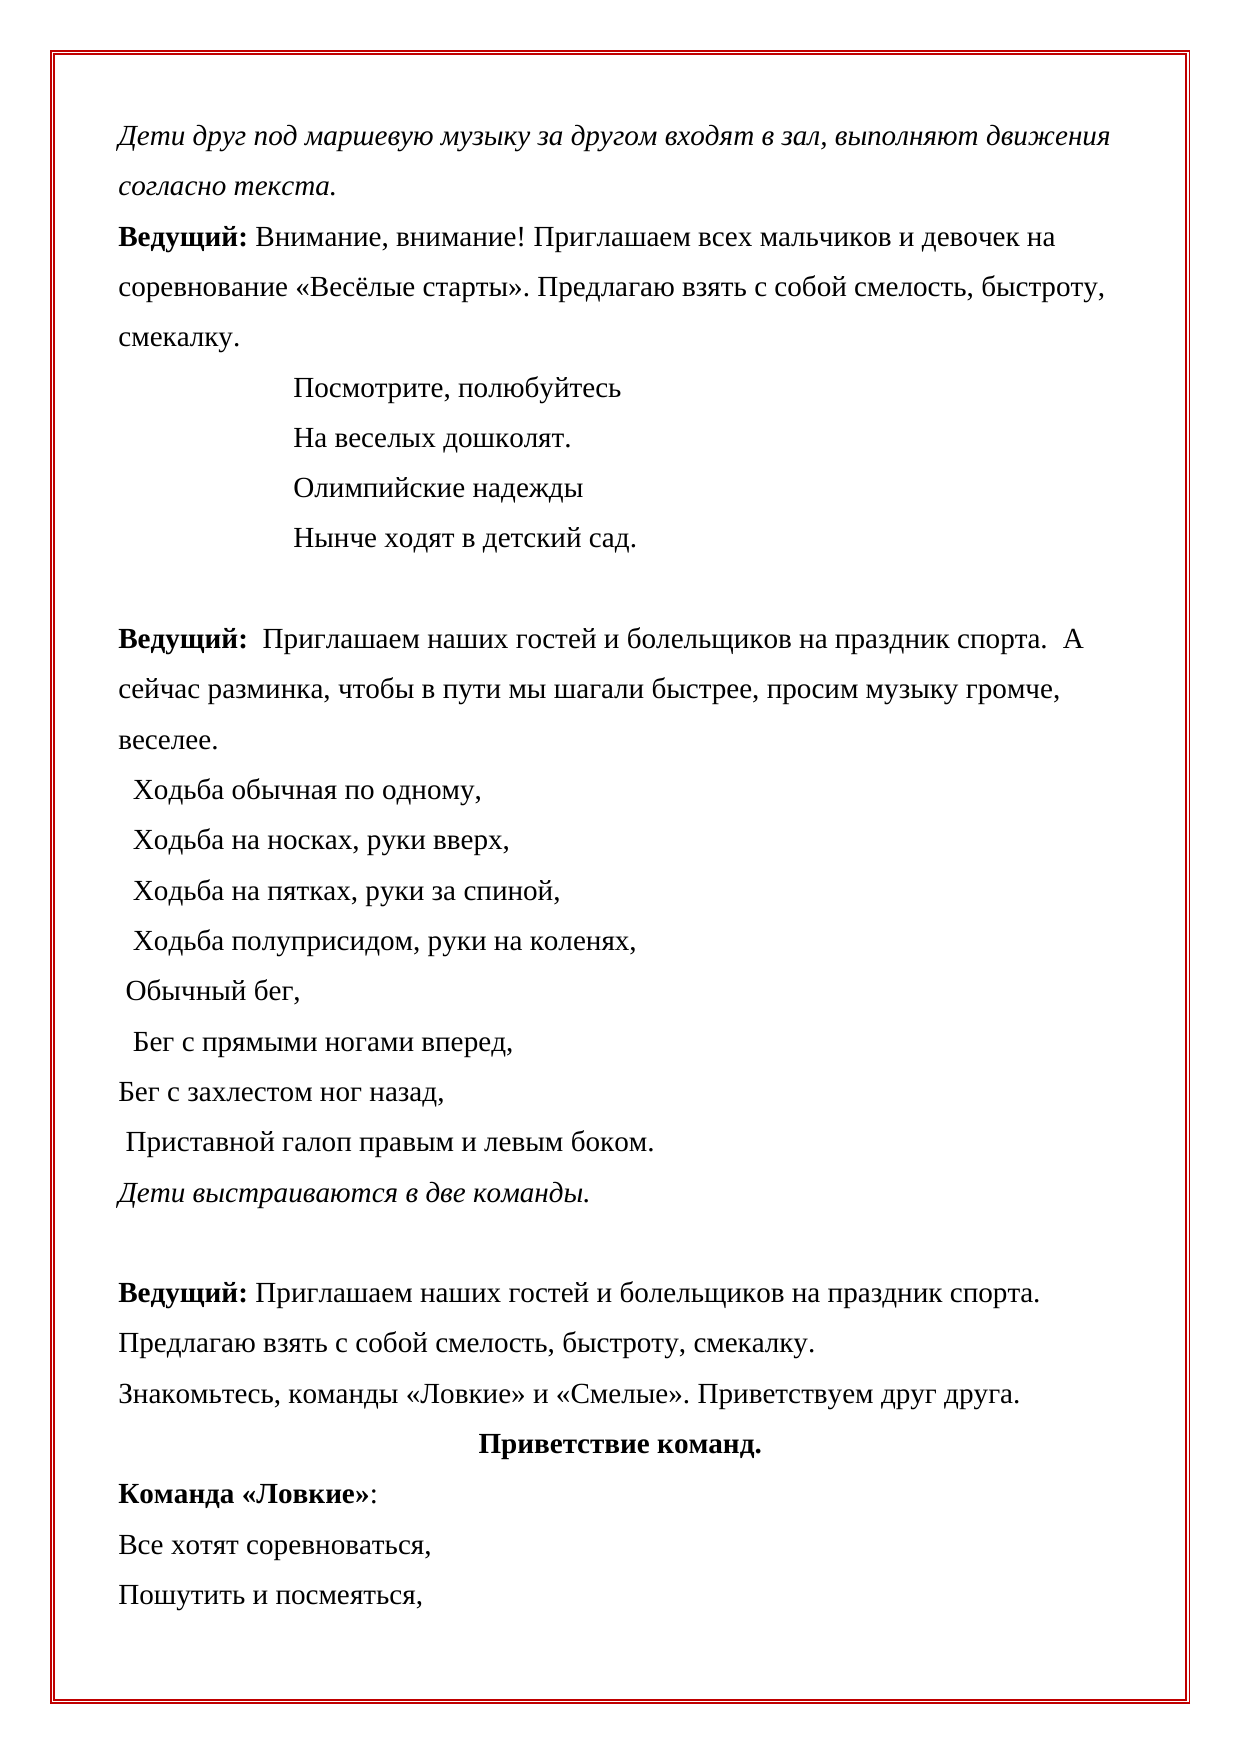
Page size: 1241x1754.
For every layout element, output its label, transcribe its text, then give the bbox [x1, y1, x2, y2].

text На веселых дошколят. [118, 420, 1122, 453]
text Дети друг под маршевую музыку за другом входят в зал, выполняют движения согласно текста. [118, 118, 1122, 202]
text Обычный бег, [118, 973, 1122, 1007]
text Олимпийские надежды [118, 470, 1122, 504]
text Ведущий: Внимание, внимание! Приглашаем всех мальчиков и девочек на соревнование «Весёлые старты». Предлагаю взять с собой смелость, быстроту, смекалку. [118, 219, 1122, 353]
text Знакомьтесь, команды «Ловкие» и «Смелые». Приветствуем друг друга. [118, 1376, 1122, 1409]
text Нынче ходят в детский сад. [118, 521, 1122, 554]
text Приветствие команд. [118, 1426, 1122, 1460]
text Команда «Ловкие»: [118, 1477, 1122, 1510]
text Ведущий: Приглашаем наших гостей и болельщиков на праздник спорта. Предлагаю взять с собой смелость, быстроту, смекалку. [118, 1275, 1122, 1359]
text Дети выстраиваются в две команды. [118, 1175, 1122, 1208]
text Бег с прямыми ногами вперед, [118, 1024, 1122, 1057]
text Ходьба обычная по одному, [118, 772, 1122, 806]
text Ходьба на пятках, руки за спиной, [118, 873, 1122, 906]
text Пошутить и посмеяться, [118, 1577, 1122, 1611]
text Ходьба на носках, руки вверх, [118, 822, 1122, 856]
text Приставной галоп правым и левым боком. [118, 1124, 1122, 1158]
text Ходьба полуприсидом, руки на коленях, [118, 923, 1122, 957]
text Бег с захлестом ног назад, [118, 1074, 1122, 1108]
text Все хотят соревноваться, [118, 1527, 1122, 1560]
text Ведущий: Приглашаем наших гостей и болельщиков на праздник спорта. А сейчас разминка, чтобы в пути мы шагали быстрее, просим музыку громче, веселее. [118, 621, 1122, 755]
text Посмотрите, полюбуйтесь [118, 370, 1122, 403]
